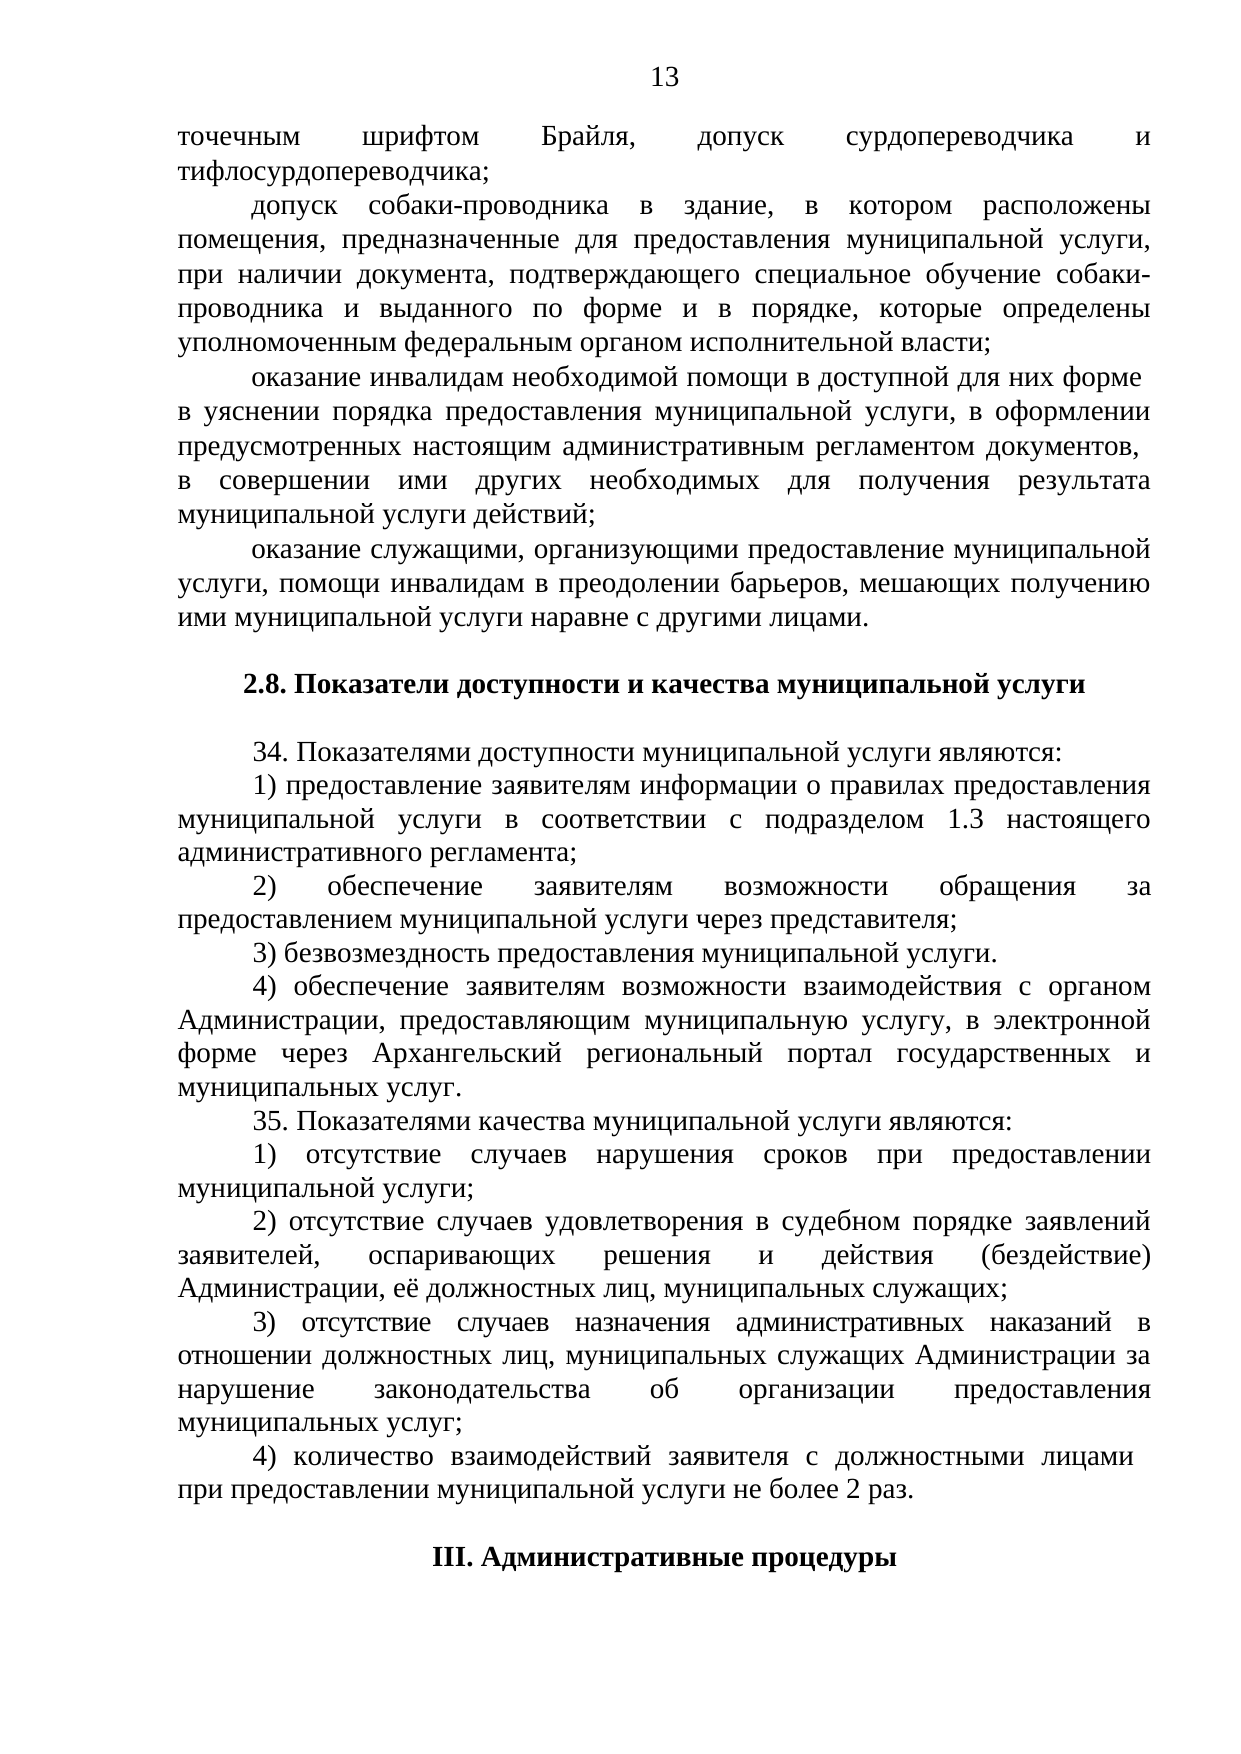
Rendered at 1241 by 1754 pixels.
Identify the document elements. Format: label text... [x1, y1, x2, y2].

text 2.8. Показатели доступности и качества муниципальной услуги [177, 667, 1152, 700]
text 35. Показателями качества муниципальной услуги являются: [177, 1103, 1152, 1136]
text 3) отсутствие случаев назначения административных наказаний в отношении должностных лиц, муниципальных служащих Администрации за нарушение законодательства об организации предоставления муниципальных услуг; [177, 1304, 1152, 1438]
text 1) предоставление заявителям информации о правилах предоставления муниципальной услуги в соответствии с подразделом 1.3 настоящего административного регламента; [177, 767, 1152, 868]
text 3) безвозмездность предоставления муниципальной услуги. [177, 935, 1152, 968]
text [177, 118, 1152, 187]
text оказание служащими, организующими предоставление муниципальной услуги, помощи инвалидам в преодолении барьеров, мешающих получению ими муниципальной услуги наравне с другими лицами. [177, 531, 1152, 634]
text 2) отсутствие случаев удовлетворения в судебном порядке заявлений заявителей, оспаривающих решения и действия (бездействие) Администрации, её должностных лиц, муниципальных служащих; [177, 1203, 1152, 1304]
text 2) обеспечение заявителям возможности обращения за предоставлением муниципальной услуги через представителя; [177, 868, 1152, 935]
text 4) обеспечение заявителям возможности взаимодействия с органом Администрации, предоставляющим муниципальную услугу, в электронной форме через Архангельский региональный портал государственных и муниципальных услуг. [177, 968, 1152, 1103]
text допуск собаки-проводника в здание, в котором расположены помещения, предназначенные для предоставления муниципальной услуги, при наличии документа, подтверждающего специальное обучение собаки-проводника и выданного по форме и в порядке, которые определены уполномоченным федеральным органом исполнительной власти; [177, 187, 1152, 359]
text III. Административные процедуры [177, 1539, 1152, 1572]
text 34. Показателями доступности муниципальной услуги являются: [177, 734, 1152, 767]
text 4) количество взаимодействий заявителя с должностными лицами при предоставлении муниципальной услуги не более 2 раз. [177, 1438, 1152, 1505]
text оказание инвалидам необходимой помощи в доступной для них форме в уяснении порядка предоставления муниципальной услуги, в оформлении предусмотренных настоящим административным регламентом документов, в совершении ими других необходимых для получения результата муниципальной услуги действий; [177, 359, 1152, 531]
text 1) отсутствие случаев нарушения сроков при предоставлении муниципальной услуги; [177, 1136, 1152, 1203]
